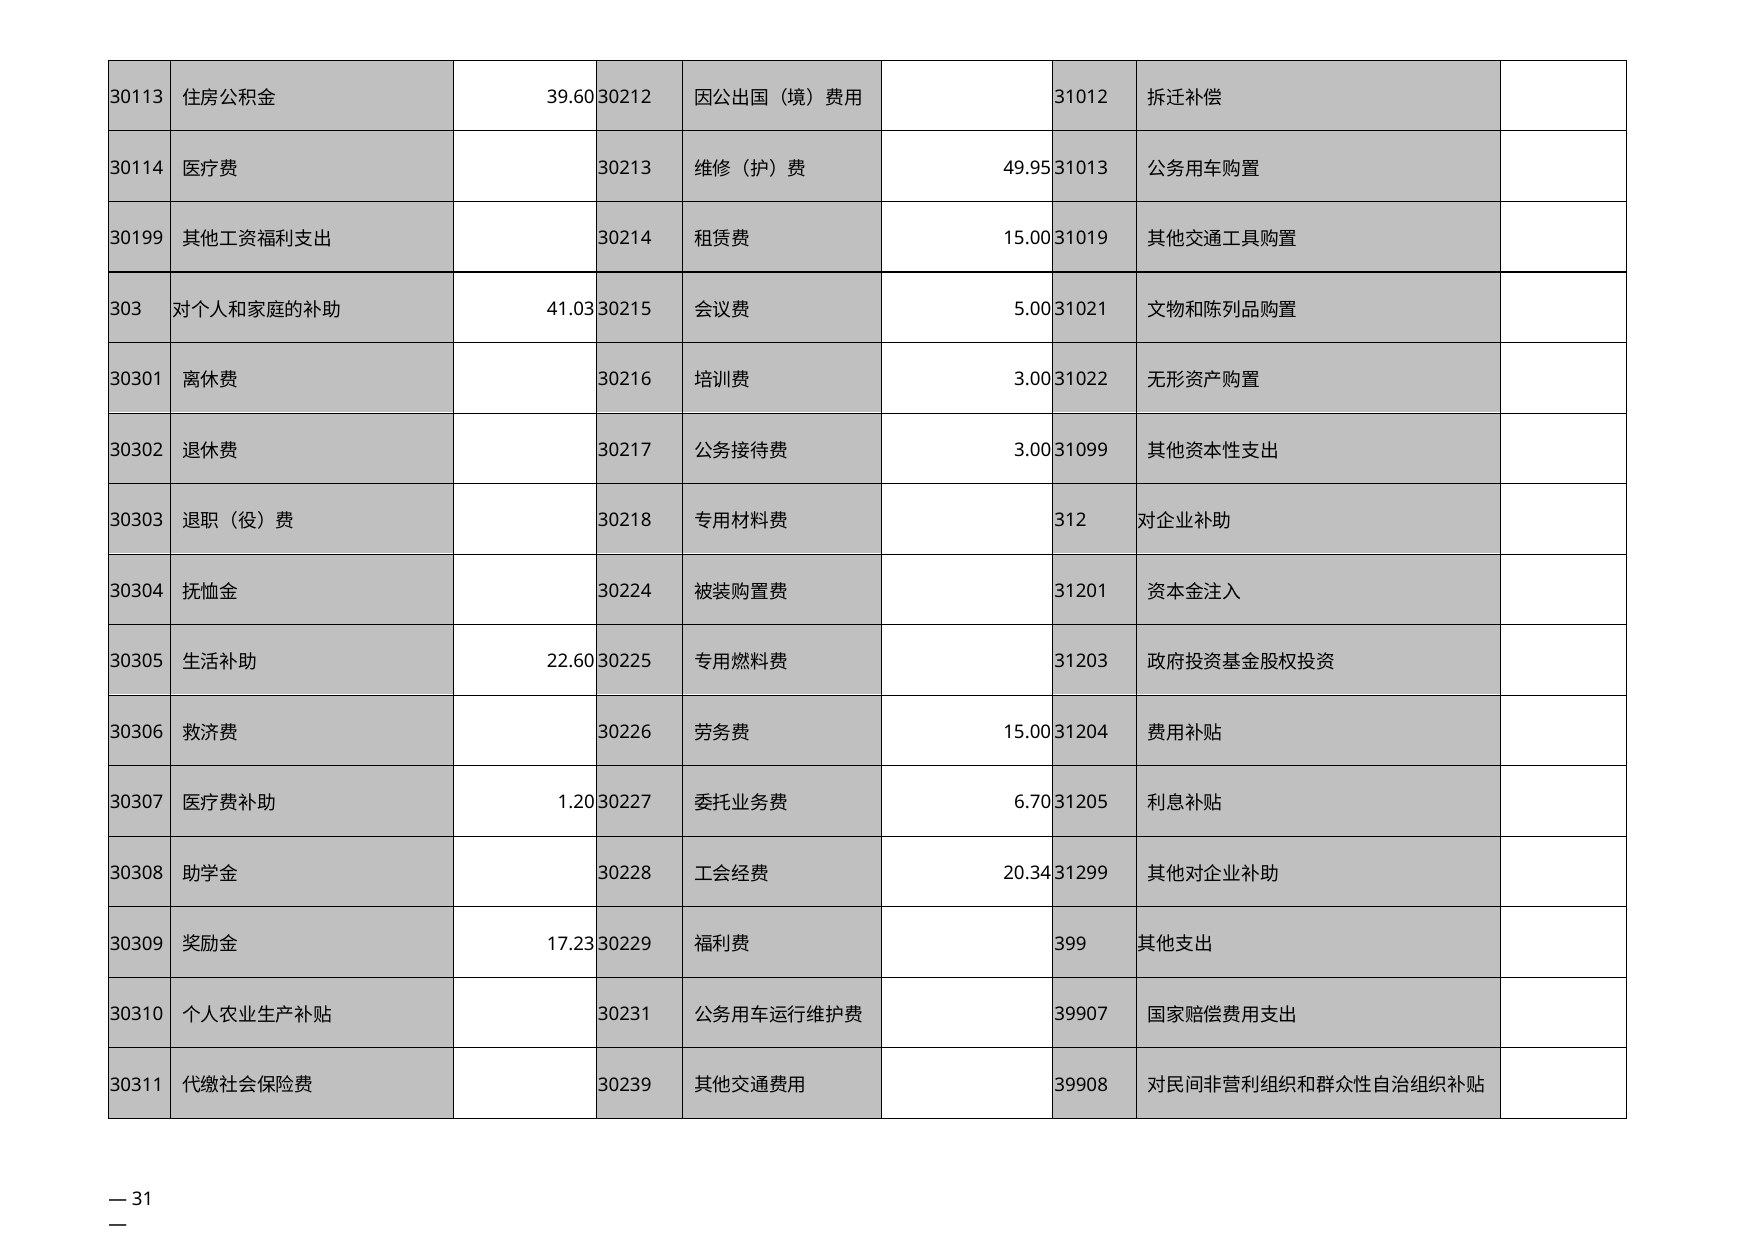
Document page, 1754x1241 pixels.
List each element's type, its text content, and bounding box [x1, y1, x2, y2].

table_cell 对企业补助 [1137, 484, 1500, 553]
table_cell [1501, 202, 1626, 271]
table_cell [1501, 766, 1626, 836]
table_cell 30239 [597, 1048, 682, 1118]
table_cell 30311 [109, 1048, 170, 1118]
table_cell 福利费 [683, 907, 881, 977]
table_cell 其他对企业补助 [1137, 837, 1500, 906]
table_cell 30218 [597, 484, 682, 553]
table_cell 31022 [1053, 343, 1136, 412]
table_cell [1501, 696, 1626, 765]
table_cell 39908 [1053, 1048, 1136, 1118]
table_cell [454, 202, 596, 271]
table_cell 对民间非营利组织和群众性自治组织补贴 [1137, 1048, 1500, 1118]
table_cell [1501, 555, 1626, 624]
table_cell 31205 [1053, 766, 1136, 836]
table_cell 303 [109, 273, 170, 342]
table_cell 被装购置费 [683, 555, 881, 624]
table_cell 31019 [1053, 202, 1136, 271]
table_cell 399 [1053, 907, 1136, 977]
table_cell 生活补助 [171, 625, 453, 694]
table_cell 工会经费 [683, 837, 881, 906]
table_cell 委托业务费 [683, 766, 881, 836]
table_cell 专用燃料费 [683, 625, 881, 694]
table_cell 22.60 [454, 625, 596, 694]
table_cell 其他支出 [1137, 907, 1500, 977]
table_cell 其他工资福利支出 [171, 202, 453, 271]
table_cell [882, 61, 1052, 130]
table_cell [1501, 1048, 1626, 1118]
table_cell 无形资产购置 [1137, 343, 1500, 412]
table_cell 39.60 [454, 61, 596, 130]
table_cell 3.00 [882, 414, 1052, 483]
table_cell [882, 907, 1052, 977]
table_cell 培训费 [683, 343, 881, 412]
table_cell 公务用车运行维护费 [683, 978, 881, 1047]
table_cell [1501, 907, 1626, 977]
table_cell [454, 837, 596, 906]
table_cell [454, 555, 596, 624]
table_cell 劳务费 [683, 696, 881, 765]
table_cell 30301 [109, 343, 170, 412]
table_cell [882, 625, 1052, 694]
table_cell [1501, 625, 1626, 694]
table_cell 拆迁补偿 [1137, 61, 1500, 130]
table_cell [882, 484, 1052, 553]
table_cell 31203 [1053, 625, 1136, 694]
table_cell 30224 [597, 555, 682, 624]
table_cell [1501, 343, 1626, 412]
table_cell 17.23 [454, 907, 596, 977]
table_cell [1501, 837, 1626, 906]
table_cell [454, 414, 596, 483]
table_cell 31299 [1053, 837, 1136, 906]
table_cell 15.00 [882, 202, 1052, 271]
table_cell 专用材料费 [683, 484, 881, 553]
table_cell 国家赔偿费用支出 [1137, 978, 1500, 1047]
table_cell 31204 [1053, 696, 1136, 765]
table_cell 个人农业生产补贴 [171, 978, 453, 1047]
table_cell 31012 [1053, 61, 1136, 130]
table_cell [1501, 61, 1626, 130]
table_cell 抚恤金 [171, 555, 453, 624]
table_cell 文物和陈列品购置 [1137, 273, 1500, 342]
table_cell 30113 [109, 61, 170, 130]
table_cell 30302 [109, 414, 170, 483]
table_cell 30228 [597, 837, 682, 906]
table_cell 41.03 [454, 273, 596, 342]
table_cell [1501, 131, 1626, 201]
table_cell 30231 [597, 978, 682, 1047]
table_cell 医疗费补助 [171, 766, 453, 836]
table_cell 15.00 [882, 696, 1052, 765]
table_cell 30304 [109, 555, 170, 624]
table_cell 30225 [597, 625, 682, 694]
table_cell 30212 [597, 61, 682, 130]
table_cell 30306 [109, 696, 170, 765]
table_cell 30213 [597, 131, 682, 201]
table_cell 退职（役）费 [171, 484, 453, 553]
table_cell [882, 555, 1052, 624]
table_cell 住房公积金 [171, 61, 453, 130]
table_cell 医疗费 [171, 131, 453, 201]
table_cell 6.70 [882, 766, 1052, 836]
table_cell [454, 1048, 596, 1118]
table_cell 奖励金 [171, 907, 453, 977]
table_cell 公务用车购置 [1137, 131, 1500, 201]
table_cell 30229 [597, 907, 682, 977]
table_cell [1501, 484, 1626, 553]
table_cell 30308 [109, 837, 170, 906]
table_cell 5.00 [882, 273, 1052, 342]
table_cell [882, 978, 1052, 1047]
table_cell 49.95 [882, 131, 1052, 201]
table_cell 1.20 [454, 766, 596, 836]
table_cell 离休费 [171, 343, 453, 412]
table_cell 退休费 [171, 414, 453, 483]
table_cell [882, 1048, 1052, 1118]
table_cell 39907 [1053, 978, 1136, 1047]
table_cell 30309 [109, 907, 170, 977]
table_cell 31013 [1053, 131, 1136, 201]
table_cell 因公出国（境）费用 [683, 61, 881, 130]
table_cell [454, 343, 596, 412]
table_cell 费用补贴 [1137, 696, 1500, 765]
table_cell [1501, 414, 1626, 483]
table_cell [1501, 978, 1626, 1047]
table_cell 30303 [109, 484, 170, 553]
table_cell 20.34 [882, 837, 1052, 906]
table_cell 救济费 [171, 696, 453, 765]
table_cell 其他交通工具购置 [1137, 202, 1500, 271]
table_cell 30307 [109, 766, 170, 836]
table_cell 对个人和家庭的补助 [171, 273, 453, 342]
table_cell 助学金 [171, 837, 453, 906]
table_cell 会议费 [683, 273, 881, 342]
table_cell 政府投资基金股权投资 [1137, 625, 1500, 694]
table_cell 其他资本性支出 [1137, 414, 1500, 483]
table_cell [1501, 273, 1626, 342]
table_cell 3.00 [882, 343, 1052, 412]
table_cell 维修（护）费 [683, 131, 881, 201]
table_cell 30114 [109, 131, 170, 201]
table_cell 30310 [109, 978, 170, 1047]
table_cell 31021 [1053, 273, 1136, 342]
table_cell 代缴社会保险费 [171, 1048, 453, 1118]
table_cell 30305 [109, 625, 170, 694]
table_cell 30215 [597, 273, 682, 342]
table_cell 租赁费 [683, 202, 881, 271]
table_cell 公务接待费 [683, 414, 881, 483]
table_cell 其他交通费用 [683, 1048, 881, 1118]
table_cell 30226 [597, 696, 682, 765]
table_cell 利息补贴 [1137, 766, 1500, 836]
table_cell 30216 [597, 343, 682, 412]
table_cell 312 [1053, 484, 1136, 553]
table_cell 30199 [109, 202, 170, 271]
table_cell [454, 696, 596, 765]
table_cell [454, 978, 596, 1047]
table_cell 30214 [597, 202, 682, 271]
table_cell 30227 [597, 766, 682, 836]
table_cell 30217 [597, 414, 682, 483]
table_cell [454, 131, 596, 201]
table_cell 31201 [1053, 555, 1136, 624]
table_cell 31099 [1053, 414, 1136, 483]
table_cell [454, 484, 596, 553]
table_cell 资本金注入 [1137, 555, 1500, 624]
